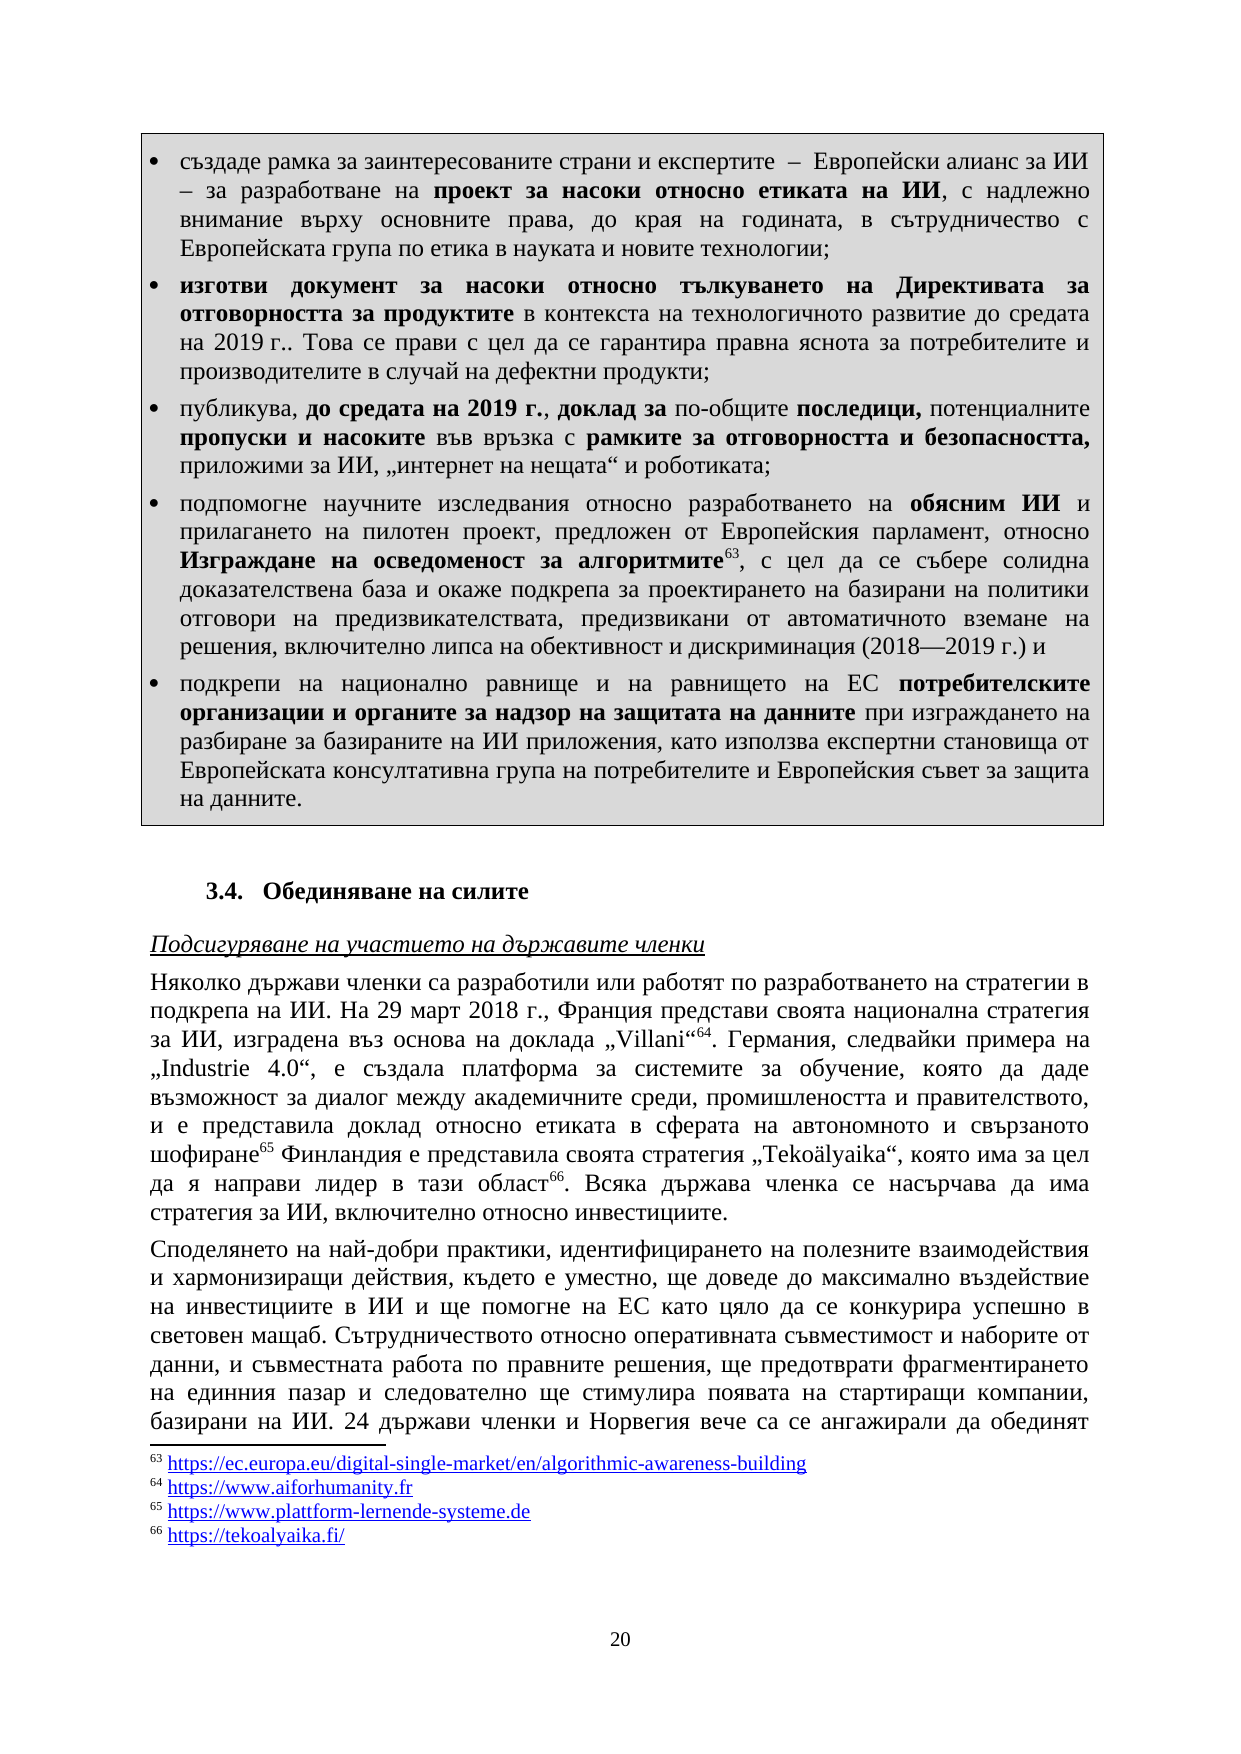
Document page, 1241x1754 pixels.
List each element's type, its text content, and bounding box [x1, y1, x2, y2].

text Няколко държави членки са разработили или работят по разработването на стратегии в подкрепа на ИИ. На 29 март 2018 г., Франция представи своята национална стратегия за ИИ, изградена въз основа на доклада „Villani“. Германия, следвайки примера на „Industrie 4.0“, е създала платформа за системите за обучение, която да даде възможност за диалог между академичните среди, промишлеността и правителството, и е представила доклад относно етиката в сферата на автономното и свързаното шофиране Финландия е представила своята стратегия „Tekoälyaika“, която има за цел да я направи лидер в тази област. Всяка държава членка се насърчава да има стратегия за ИИ, включително относно инвестициите. [150, 967, 1090, 1225]
list публикува, до средата на 2019 г., доклад за по-общите последици, потенциалните пропуски и насоките във връзка с рамките за отговорността и безопасността, приложими за ИИ, „интернет на нещата“ и роботиката; [142, 379, 1103, 474]
list подкрепи на национално равнище и на равнището на ЕС потребителските организации и органите за надзор на защитата на данните при изграждането на разбиране за базираните на ИИ приложения, като използва експертни становища от Европейската консултативна група на потребителите и Европейския съвет за защита на данните. [142, 655, 1103, 825]
subtitle Обединяване на силите [206, 876, 1090, 904]
text Подсигуряване на участието на държавите членки [150, 929, 1090, 958]
list създаде рамка за заинтересованите страни и експертите – Европейски алианс за ИИ – за разработване на проект за насоки относно етиката на ИИ, с надлежно внимание върху основните права, до края на годината, в сътрудничество с Европейската група по етика в науката и новите технологии; [142, 134, 1103, 256]
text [150, 1234, 1090, 1435]
list подпомогне научните изследвания относно разработването на обясним ИИ и прилагането на пилотен проект, предложен от Европейския парламент, относно Изграждане на осведоменост за алгоритмите, с цел да се събере солидна доказателствена база и окаже подкрепа за проектирането на базирани на политики отговори на предизвикателствата, предизвикани от автоматичното вземане на решения, включително липса на обективност и дискриминация (2018—2019 г.) и [142, 474, 1103, 655]
list изготви документ за насоки относно тълкуването на Директивата за отговорността за продуктите в контекста на технологичното развитие до средата на 2019 г.. Това се прави с цел да се гарантира правна яснота за потребителите и производителите в случай на дефектни продукти; [142, 256, 1103, 379]
